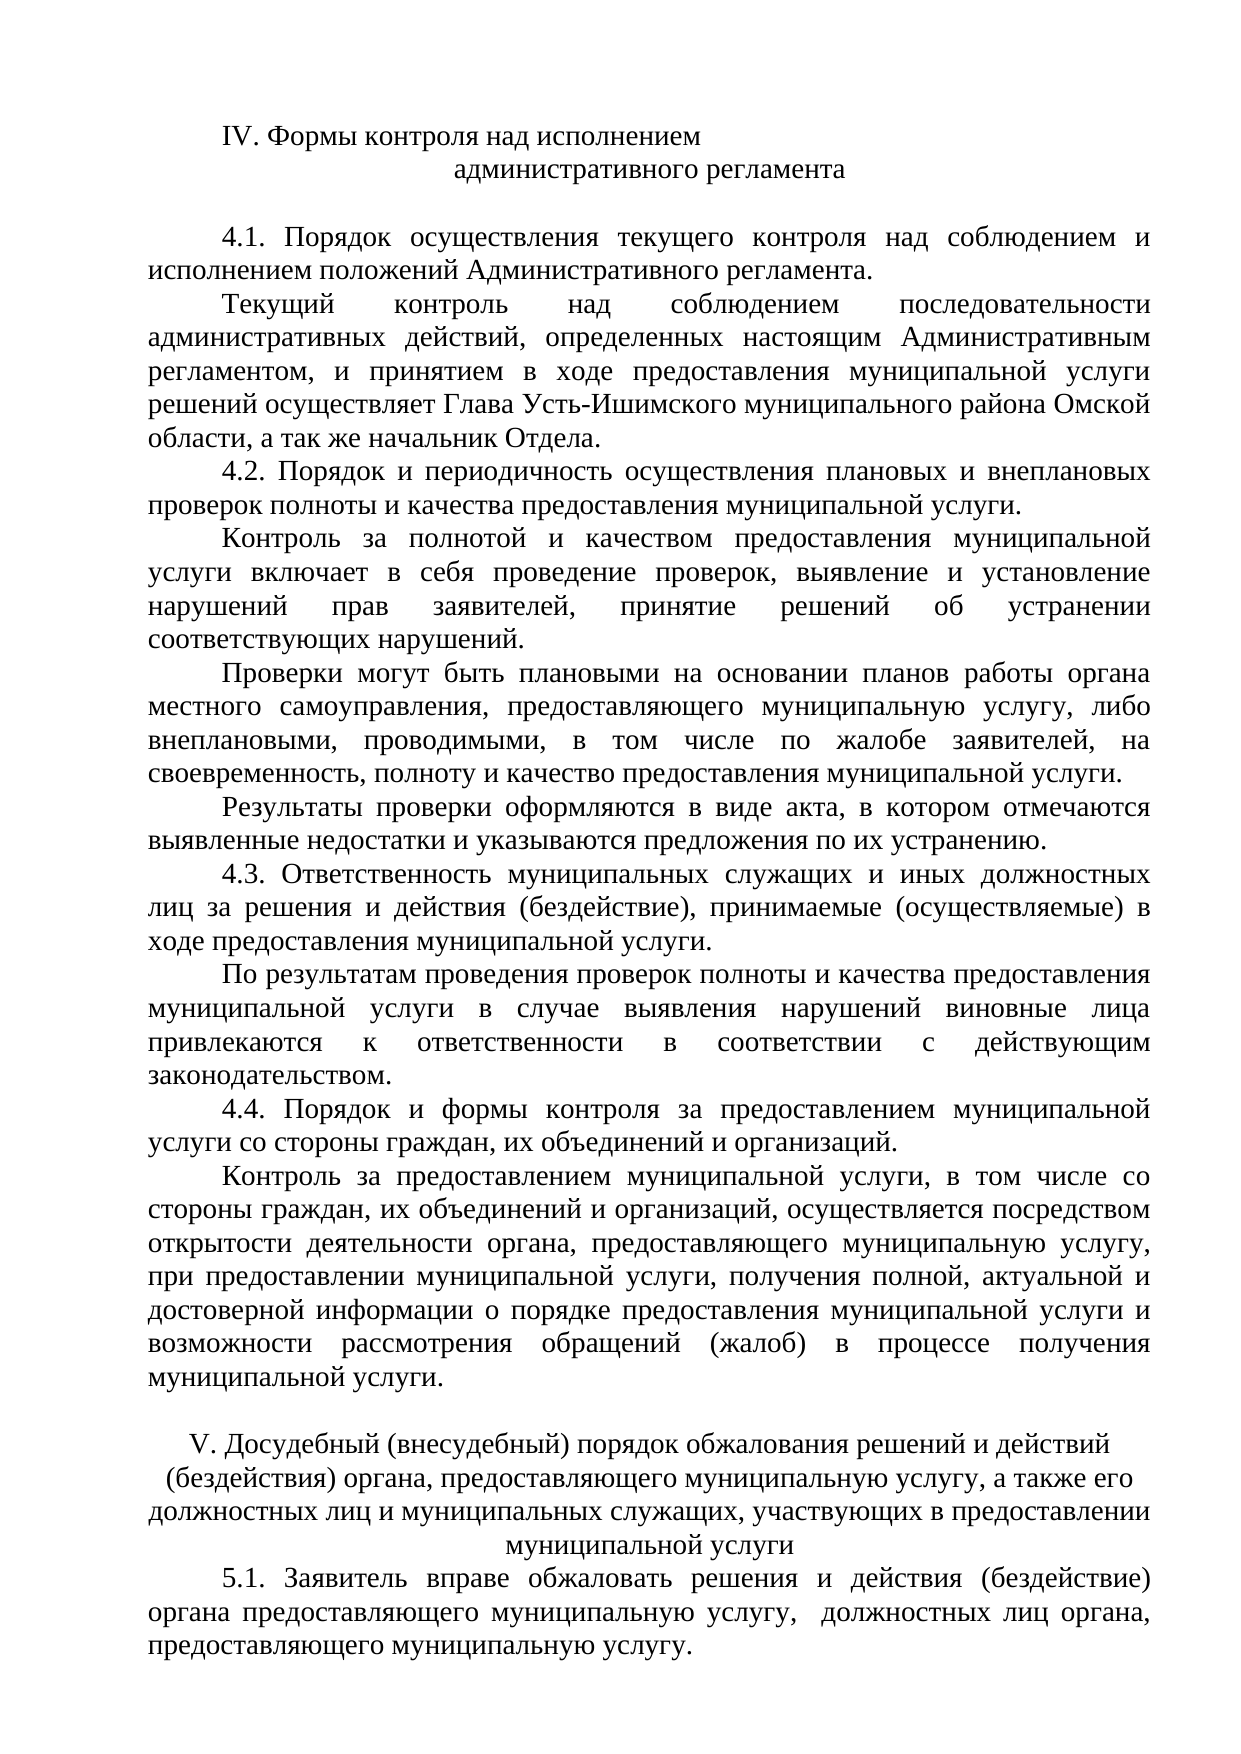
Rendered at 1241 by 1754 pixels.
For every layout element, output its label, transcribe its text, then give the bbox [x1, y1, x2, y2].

text 4.2. Порядок и периодичность осуществления плановых и внеплановых проверок полноты и качества предоставления муниципальной услуги. [148, 453, 1152, 521]
text Контроль за полнотой и качеством предоставления муниципальной услуги включает в себя проведение проверок, выявление и установление нарушений прав заявителей, принятие решений об устранении соответствующих нарушений. [148, 521, 1152, 655]
text Результаты проверки оформляются в виде акта, в котором отмечаются выявленные недостатки и указываются предложения по их устранению. [148, 789, 1152, 856]
text 4.4. Порядок и формы контроля за предоставлением муниципальной услуги со стороны граждан, их объединений и организаций. [148, 1091, 1152, 1158]
text V. Досудебный (внесудебный) порядок обжалования решений и действий (бездействия) органа, предоставляющего муниципальную услугу, а также его должностных лиц и муниципальных служащих, участвующих в предоставлении муниципальной услуги [148, 1426, 1152, 1560]
text Проверки могут быть плановыми на основании планов работы органа местного самоуправления, предоставляющего муниципальную услугу, либо внеплановыми, проводимыми, в том числе по жалобе заявителей, на своевременность, полноту и качество предоставления муниципальной услуги. [148, 655, 1152, 789]
text 4.3. Ответственность муниципальных служащих и иных должностных лиц за решения и действия (бездействие), принимаемые (осуществляемые) в ходе предоставления муниципальной услуги. [148, 856, 1152, 957]
text Контроль за предоставлением муниципальной услуги, в том числе со стороны граждан, их объединений и организаций, осуществляется посредством открытости деятельности органа, предоставляющего муниципальную услугу, при предоставлении муниципальной услуги, получения полной, актуальной и достоверной информации о порядке предоставления муниципальной услуги и возможности рассмотрения обращений (жалоб) в процессе получения муниципальной услуги. [148, 1158, 1152, 1393]
text IV. Формы контроля над исполнением [148, 118, 1152, 152]
text 5.1. Заявитель вправе обжаловать решения и действия (бездействие) органа предоставляющего муниципальную услугу, должностных лиц органа, предоставляющего муниципальную услугу. [148, 1560, 1152, 1661]
text По результатам проведения проверок полноты и качества предоставления муниципальной услуги в случае выявления нарушений виновные лица привлекаются к ответственности в соответствии с действующим законодательством. [148, 957, 1152, 1091]
text 4.1. Порядок осуществления текущего контроля над соблюдением и исполнением положений Административного регламента. [148, 219, 1152, 286]
text Текущий контроль над соблюдением последовательности административных действий, определенных настоящим Административным регламентом, и принятием в ходе предоставления муниципальной услуги решений осуществляет Глава Усть-Ишимского муниципального района Омской области, а так же начальник Отдела. [148, 286, 1152, 453]
text административного регламента [148, 152, 1152, 185]
